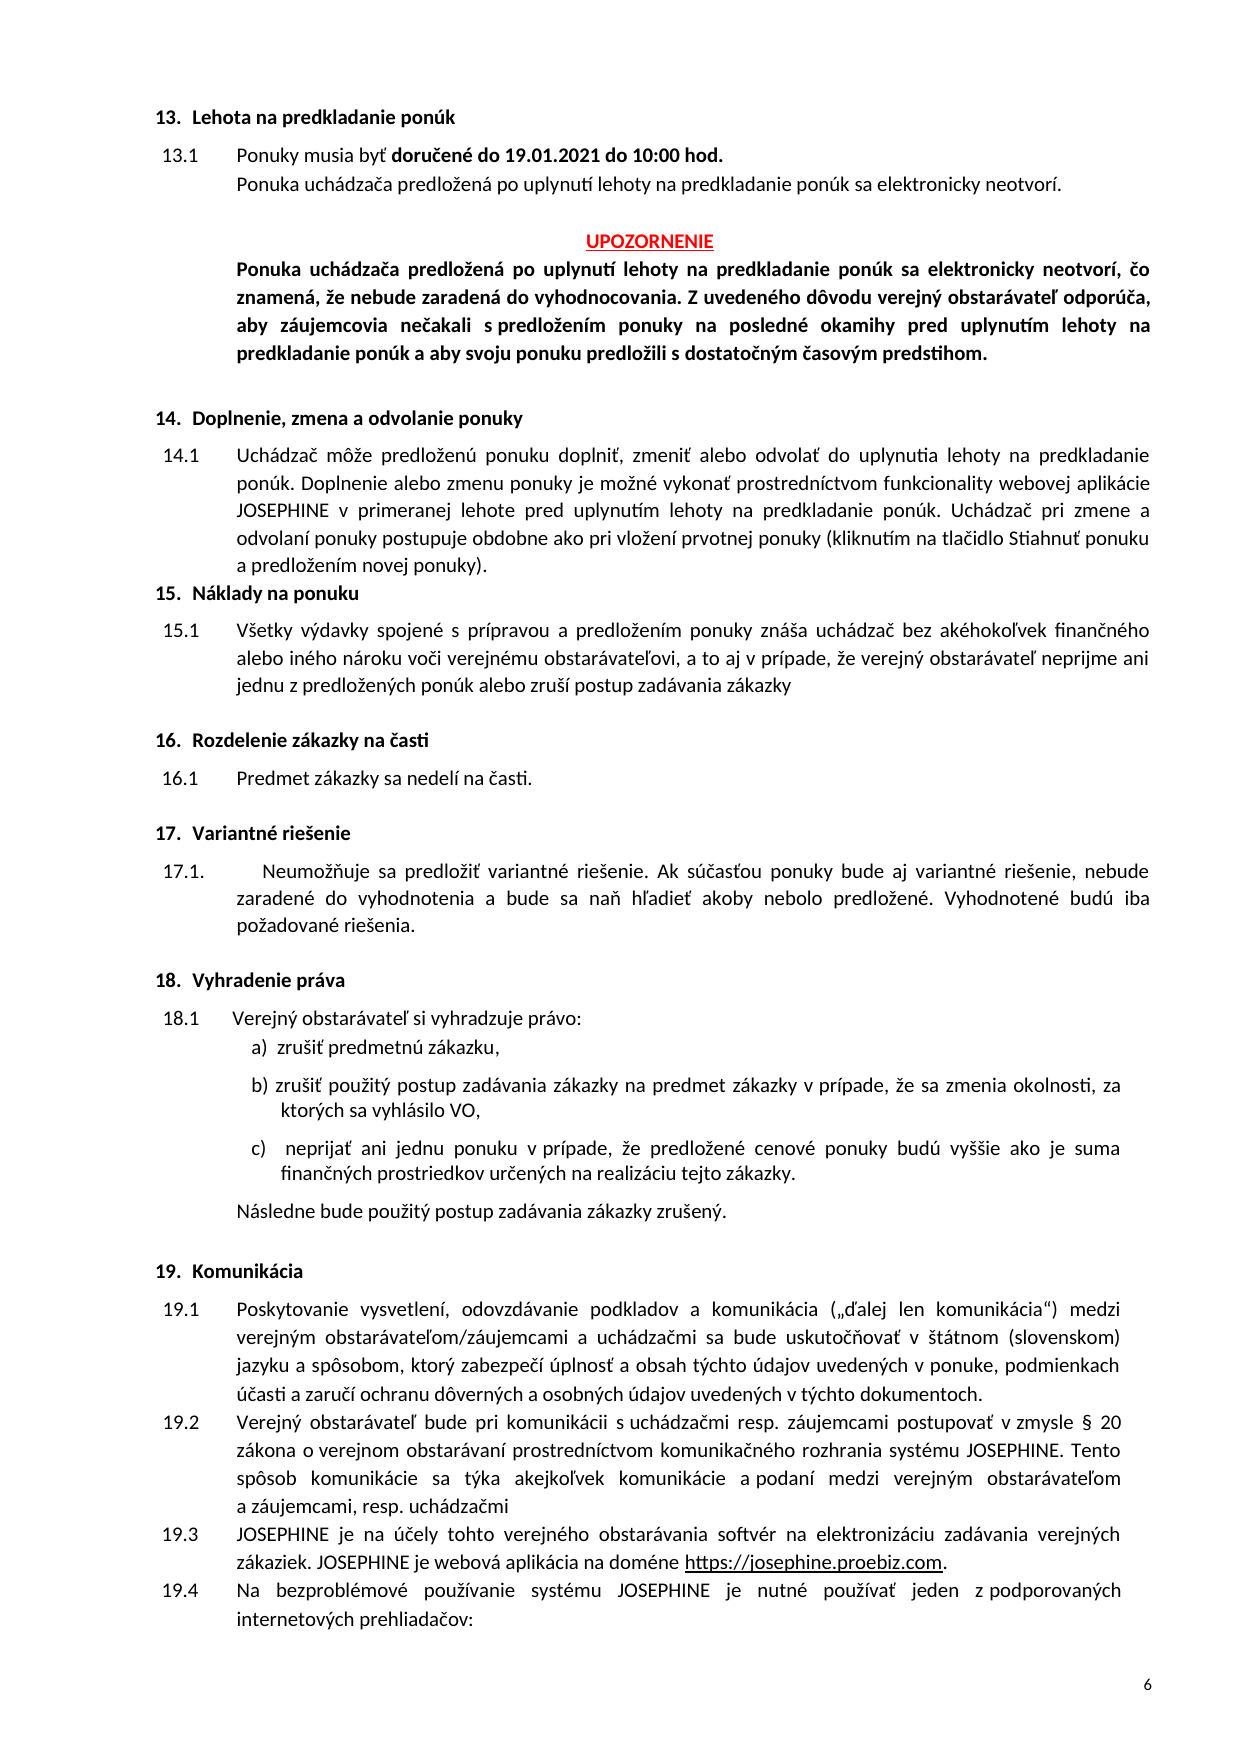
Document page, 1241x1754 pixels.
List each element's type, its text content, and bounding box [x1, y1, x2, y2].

text c) neprijať ani jednu ponuku v prípade, že predložené cenové ponuky budú vyššie ako je suma finančných prostriedkov určených na realizáciu tejto zákazky. [251, 1135, 1122, 1186]
list Na bezproblémové používanie systému JOSEPHINE je nutné používať jeden z podporovaných internetových prehliadačov: [161, 1578, 1122, 1631]
list 17.1. Neumožňuje sa predložiť variantné riešenie. Ak súčasťou ponuky bude aj variantné riešenie, nebude zaradené do vyhodnotenia a bude sa naň hľadieť akoby nebolo predložené. Vyhodnotené budú iba požadované riešenia. [162, 858, 1152, 938]
list Verejný obstarávateľ bude pri komunikácii s uchádzačmi resp. záujemcami postupovať v zmysle § 20 zákona o verejnom obstarávaní prostredníctvom komunikačného rozhrania systému JOSEPHINE. Tento spôsob komunikácie sa týka akejkoľvek komunikácie a podaní medzi verejným obstarávateľom a záujemcami, resp. uchádzačmi [162, 1409, 1122, 1519]
list Rozdelenie zákazky na časti [155, 727, 1152, 753]
list 14.1 Uchádzač môže predloženú ponuku doplniť, zmeniť alebo odvolať do uplynutia lehoty na predkladanie ponúk. Doplnenie alebo zmenu ponuky je možné vykonať prostredníctvom funkcionality webovej aplikácie JOSEPHINE v primeranej lehote pred uplynutím lehoty na predkladanie ponúk. Uchádzač pri zmene a odvolaní ponuky postupuje obdobne ako pri vložení prvotnej ponuky (kliknutím na tlačidlo Stiahnuť ponuku a predložením novej ponuky). [162, 443, 1152, 578]
list Ponuka uchádzača predložená po uplynutí lehoty na predkladanie ponúk sa elektronicky neotvorí, čo znamená, že nebude zaradená do vyhodnocovania. Z uvedeného dôvodu verejný obstarávateľ odporúča, aby záujemcovia nečakali s predložením ponuky na posledné okamihy pred uplynutím lehoty na predkladanie ponúk a aby svoju ponuku predložili s dostatočným časovým predstihom. [236, 256, 1152, 365]
list Ponuky musia byť doručené do 19.01.2021 do 10:00 hod. [161, 142, 1123, 167]
list Predmet zákazky sa nedelí na časti. [161, 765, 1152, 791]
text Ponuka uchádzača predložená po uplynutí lehoty na predkladanie ponúk sa elektronicky neotvorí. [236, 171, 1152, 196]
list JOSEPHINE je na účely tohto verejného obstarávania softvér na elektronizáciu zadávania verejných zákaziek. JOSEPHINE je webová aplikácia na doméne https://josephine.proebiz.com. [161, 1521, 1122, 1575]
text UPOZORNENIE [148, 228, 1152, 253]
list Náklady na ponuku [155, 580, 1152, 605]
list 15.1 Všetky výdavky spojené s prípravou a predložením ponuky znáša uchádzač bez akéhokoľvek finančného alebo iného nároku voči verejnému obstarávateľovi, a to aj v prípade, že verejný obstarávateľ neprijme ani jednu z predložených ponúk alebo zruší postup zadávania zákazky [162, 618, 1152, 698]
text b) zrušiť použitý postup zadávania zákazky na predmet zákazky v prípade, že sa zmenia okolnosti, za ktorých sa vyhlásilo VO, [251, 1072, 1122, 1123]
text Následne bude použitý postup zadávania zákazky zrušený. [149, 1198, 1122, 1224]
list Poskytovanie vysvetlení, odovzdávanie podkladov a komunikácia („ďalej len komunikácia“) medzi verejným obstarávateľom/záujemcami a uchádzačmi sa bude uskutočňovať v štátnom (slovenskom) jazyku a spôsobom, ktorý zabezpečí úplnosť a obsah týchto údajov uvedených v ponuke, podmienkach účasti a zaručí ochranu dôverných a osobných údajov uvedených v týchto dokumentoch. [162, 1296, 1122, 1406]
text 18.1 Verejný obstarávateľ si vyhradzuje právo: [162, 1005, 1122, 1031]
subtitle Komunikácia [155, 1258, 1123, 1284]
list Vyhradenie práva [155, 967, 1152, 993]
list Variantné riešenie [155, 820, 1152, 845]
subtitle Lehota na predkladanie ponúk [155, 104, 1123, 129]
list Doplnenie, zmena a odvolanie ponuky [155, 405, 1152, 430]
text a) zrušiť predmetnú zákazku, [149, 1034, 1122, 1059]
